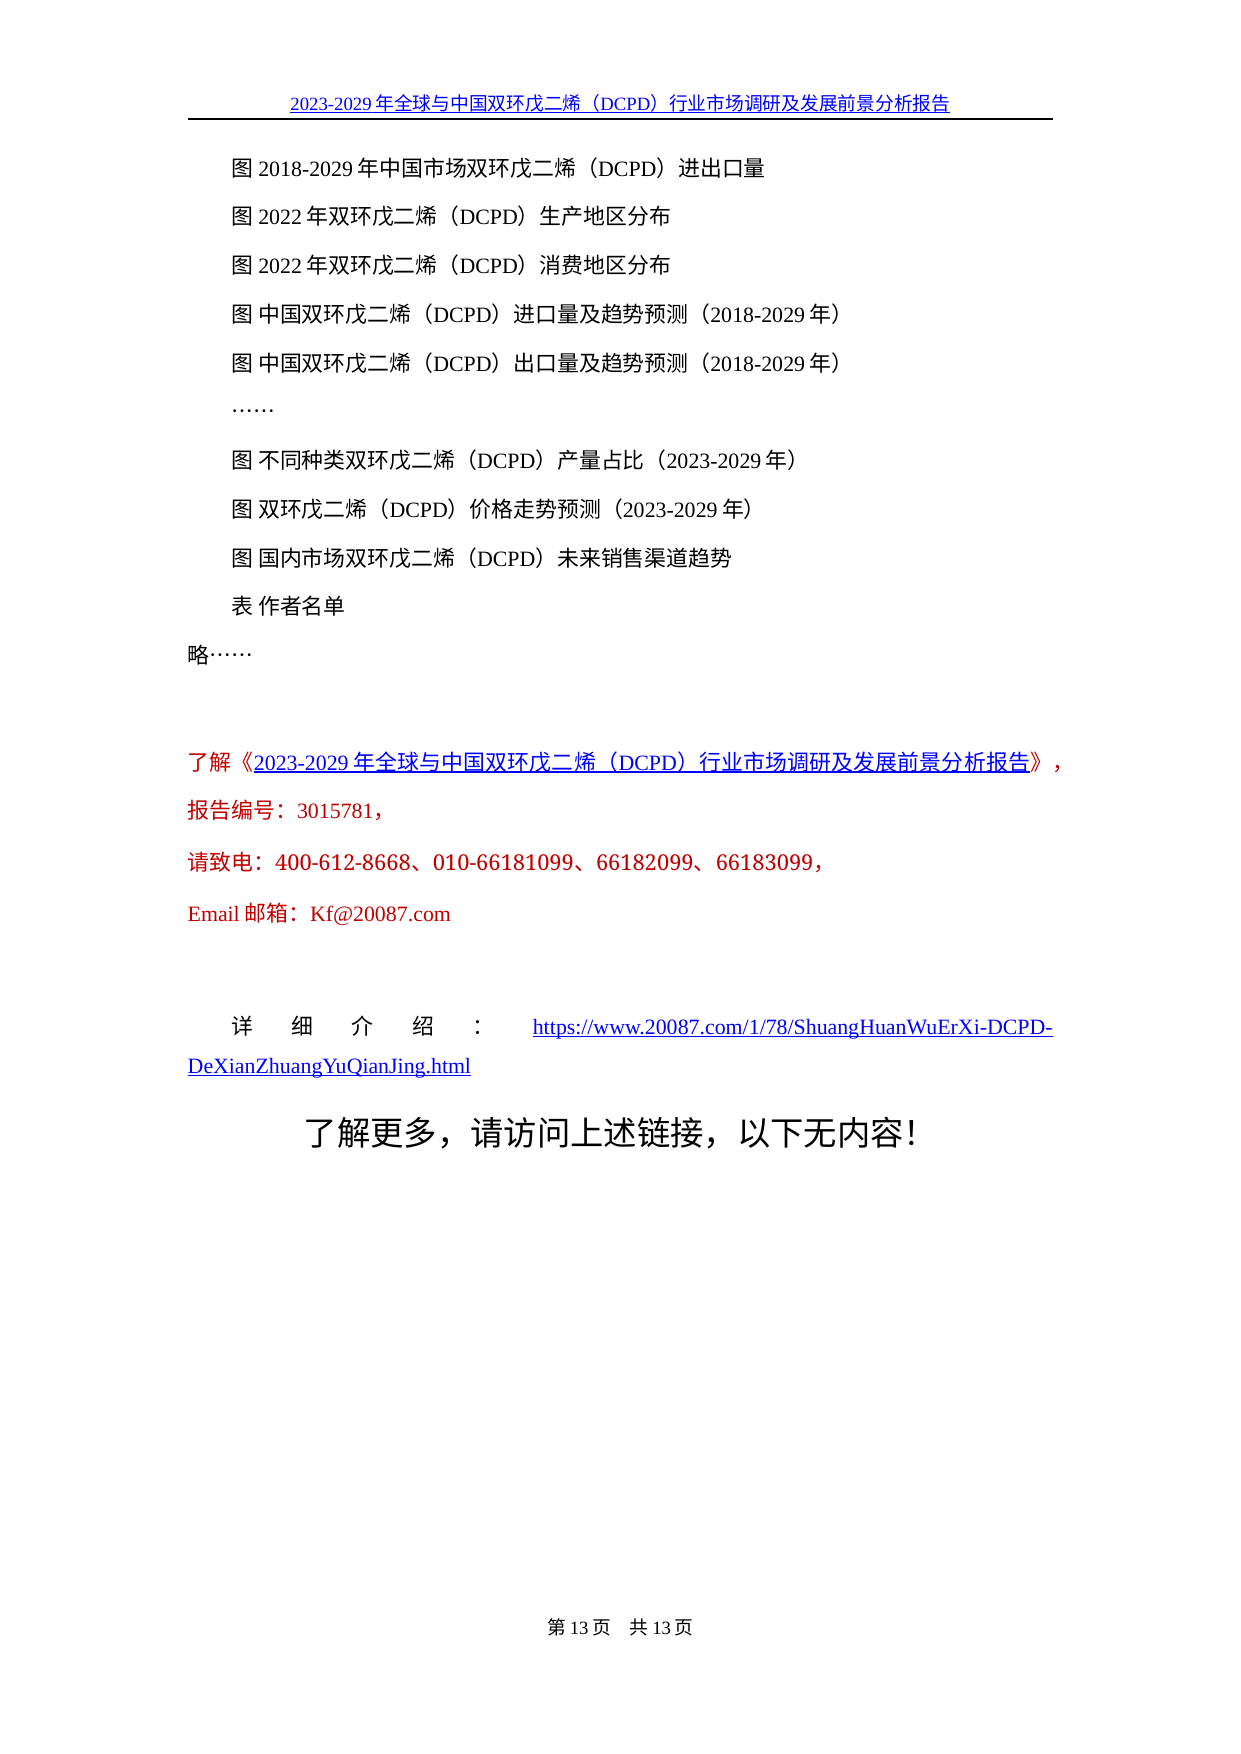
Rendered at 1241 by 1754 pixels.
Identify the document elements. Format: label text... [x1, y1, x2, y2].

title 了解更多，请访问上述链接，以下无内容！ [187, 1098, 1053, 1163]
text 详细介绍：https://www.20087.com/1/78/ShuangHuanWuErXi-DCPD-DeXianZhuangYuQianJing.html [187, 1009, 1053, 1082]
text Email邮箱：Kf@20087.com [187, 896, 1053, 928]
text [187, 150, 1053, 670]
text 了解《2023-2029年全球与中国双环戊二烯（DCPD）行业市场调研及发展前景分析报告》，报告编号：3015781， [187, 744, 1053, 825]
text 请致电：400-612-8668、010-66181099、66182099、66183099， [187, 844, 1053, 877]
